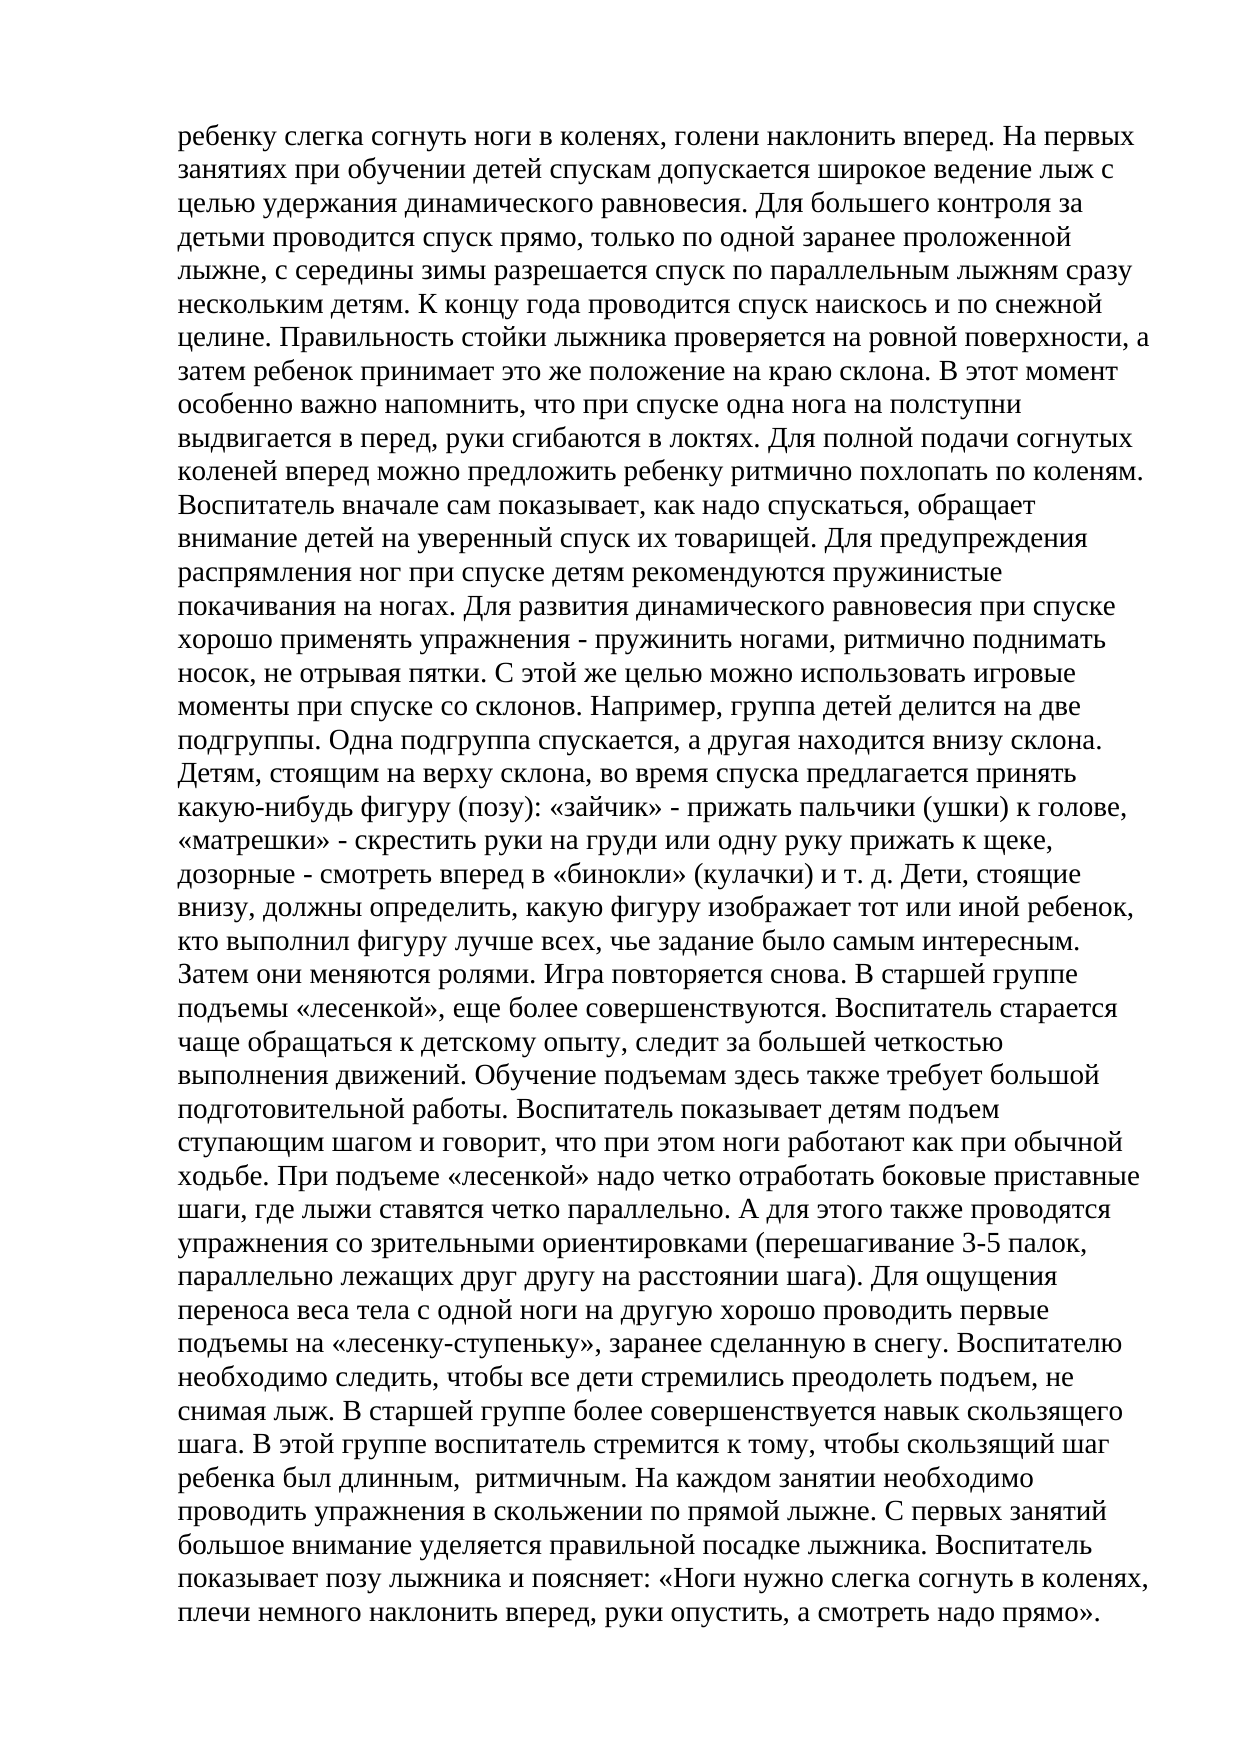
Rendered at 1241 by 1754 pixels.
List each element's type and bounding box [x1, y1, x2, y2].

text [177, 118, 1152, 1627]
